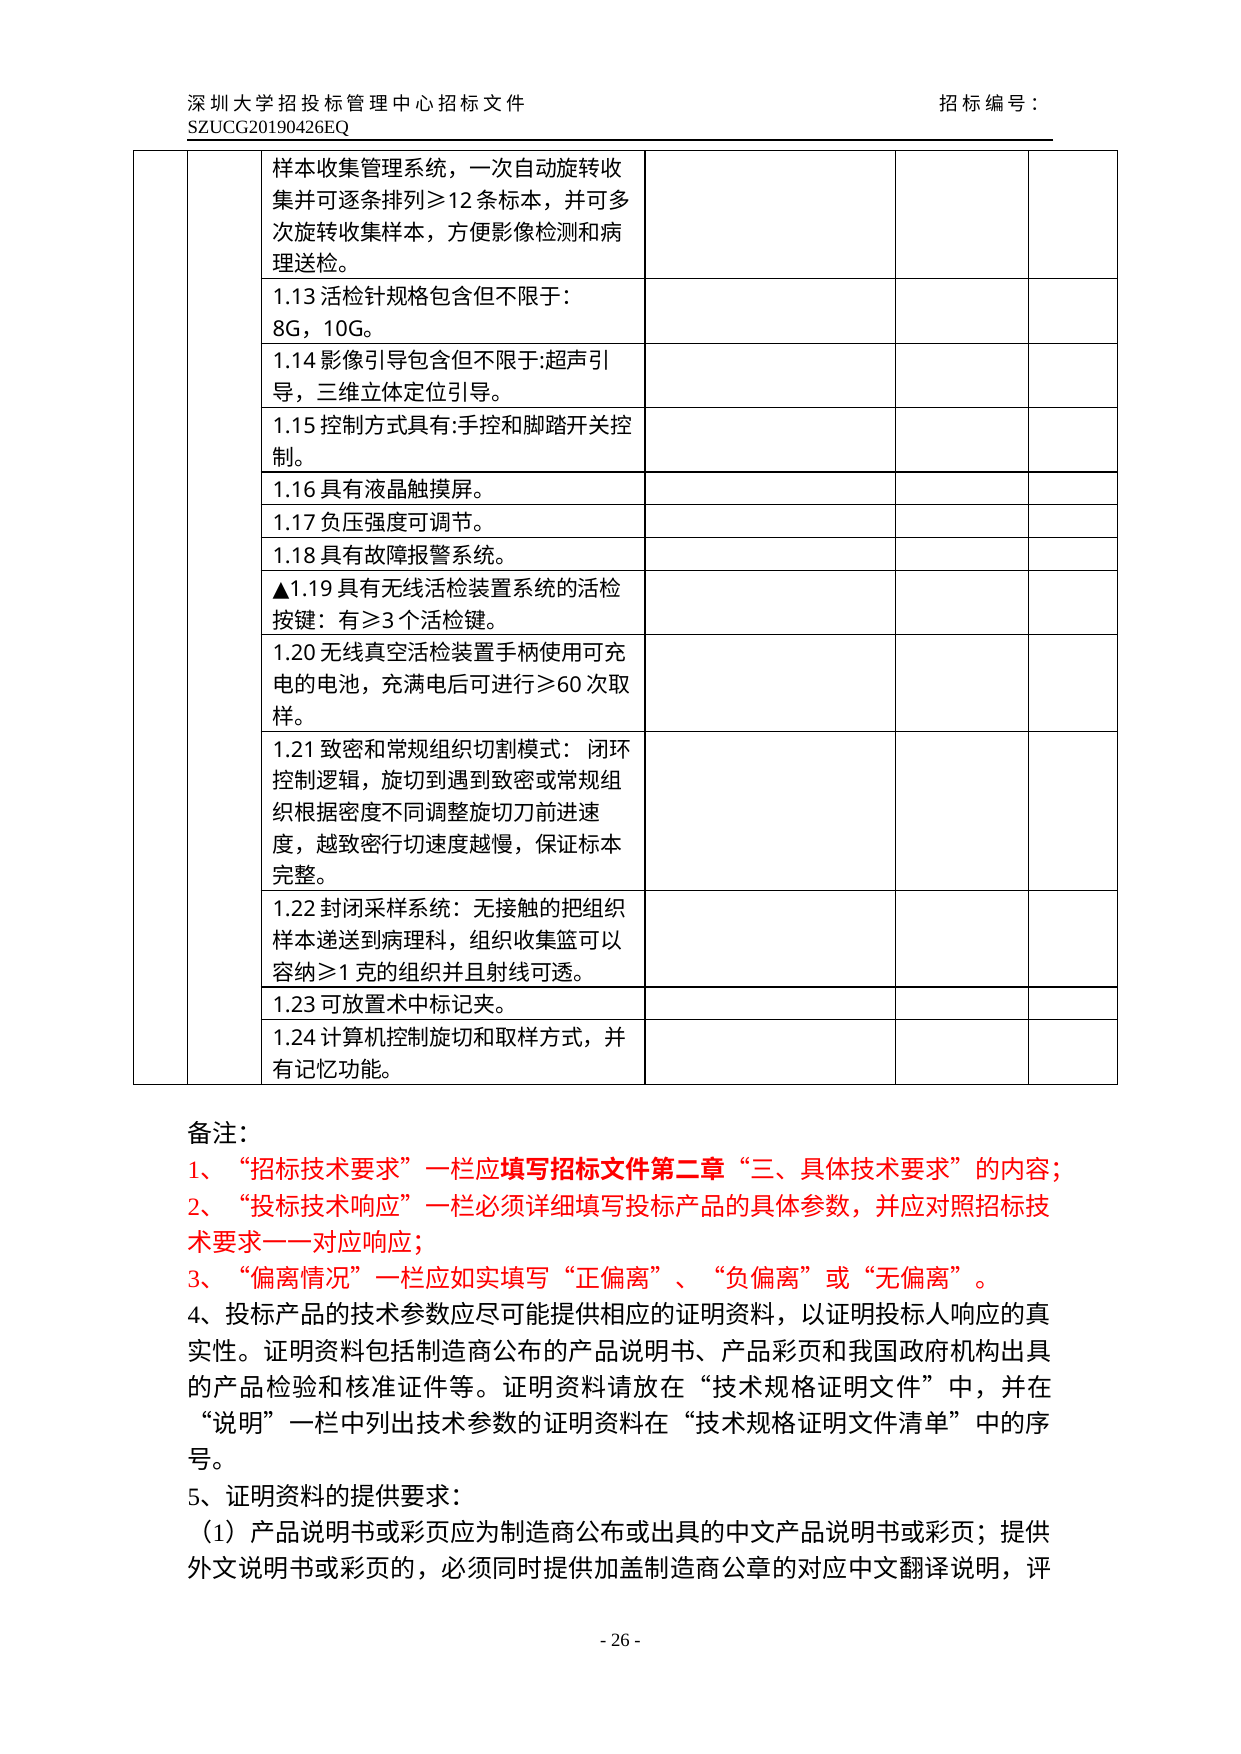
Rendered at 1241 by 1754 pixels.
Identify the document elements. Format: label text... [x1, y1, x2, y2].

table_cell [896, 732, 1028, 890]
table_cell [896, 1020, 1028, 1084]
table_cell 1.14影像引导包含但不限于:超声引导，三维立体定位引导。 [262, 344, 644, 407]
table_cell [1029, 571, 1117, 634]
table_cell 1.22封闭采样系统：无接触的把组织样本递送到病理科，组织收集篮可以容纳≥1克的组织并且射线可透。 [262, 891, 644, 986]
table_cell [896, 571, 1028, 634]
table_cell [1029, 732, 1117, 890]
table_cell [896, 473, 1028, 504]
table_cell [1029, 538, 1117, 570]
table_cell [646, 1020, 895, 1084]
table_cell 1.21致密和常规组织切割模式： 闭环控制逻辑，旋切到遇到致密或常规组织根据密度不同调整旋切刀前进速度，越致密行切速度越慢，保证标本完整。 [262, 732, 644, 890]
table_cell [646, 635, 895, 731]
table_cell [1029, 1020, 1117, 1084]
table_cell [646, 473, 895, 504]
table_cell [1029, 988, 1117, 1019]
table_cell [896, 505, 1028, 537]
table_cell [1029, 891, 1117, 986]
table_cell [896, 408, 1028, 471]
table_cell [646, 344, 895, 407]
text 备注： [187, 1113, 1053, 1150]
table_cell [896, 891, 1028, 986]
table_cell [646, 538, 895, 570]
text 3、“偏离情况”一栏应如实填写“正偏离”、“负偏离”或“无偏离”。 [187, 1258, 1053, 1295]
table_cell [896, 538, 1028, 570]
table_cell 1.24计算机控制旋切和取样方式，并有记忆功能。 [262, 1020, 644, 1084]
table_cell 1.18具有故障报警系统。 [262, 538, 644, 570]
table_cell [1029, 408, 1117, 471]
table_cell [1029, 279, 1117, 342]
table_cell [646, 891, 895, 986]
table_cell [896, 988, 1028, 1019]
table_cell 1.20无线真空活检装置手柄使用可充电的电池，充满电后可进行≥60次取样。 [262, 635, 644, 731]
table_cell 1.17负压强度可调节。 [262, 505, 644, 537]
table_cell [896, 635, 1028, 731]
table_cell ▲1.19具有无线活检装置系统的活检按键：有≥3个活检键。 [262, 571, 644, 634]
table_cell [1029, 473, 1117, 504]
table_cell [646, 151, 895, 278]
table_cell [646, 408, 895, 471]
table_cell [1029, 344, 1117, 407]
text 2、“投标技术响应”一栏必须详细填写投标产品的具体参数，并应对照招标技术要求一一对应响应； [187, 1186, 1053, 1258]
table_cell [1029, 151, 1117, 278]
table_cell 1.23可放置术中标记夹。 [262, 988, 644, 1019]
table_cell 1.13活检针规格包含但不限于：8G，10G。 [262, 279, 644, 342]
table_cell [646, 505, 895, 537]
text 5、证明资料的提供要求： [187, 1476, 1053, 1512]
table_cell [646, 279, 895, 342]
table_cell 1.16具有液晶触摸屏。 [262, 473, 644, 504]
table_cell [1029, 505, 1117, 537]
table_cell [896, 279, 1028, 342]
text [187, 1512, 1053, 1585]
text 1、“招标技术要求”一栏应填写招标文件第二章“三、具体技术要求”的内容； [187, 1150, 1053, 1186]
text 4、投标产品的技术参数应尽可能提供相应的证明资料，以证明投标人响应的真实性。证明资料包括制造商公布的产品说明书、产品彩页和我国政府机构出具的产品检验和核准证件等。证明资料请放在“技术规格证明文件”中，并在“说明”一栏中列出技术参数的证明资料在“技术规格证明文件清单”中的序号。 [187, 1295, 1053, 1476]
table_cell [646, 732, 895, 890]
table_cell [1029, 635, 1117, 731]
table_cell [646, 571, 895, 634]
table_cell [896, 151, 1028, 278]
table_cell 1.15控制方式具有:手控和脚踏开关控制。 [262, 408, 644, 471]
table_cell [646, 988, 895, 1019]
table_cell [262, 151, 644, 278]
table_cell [896, 344, 1028, 407]
